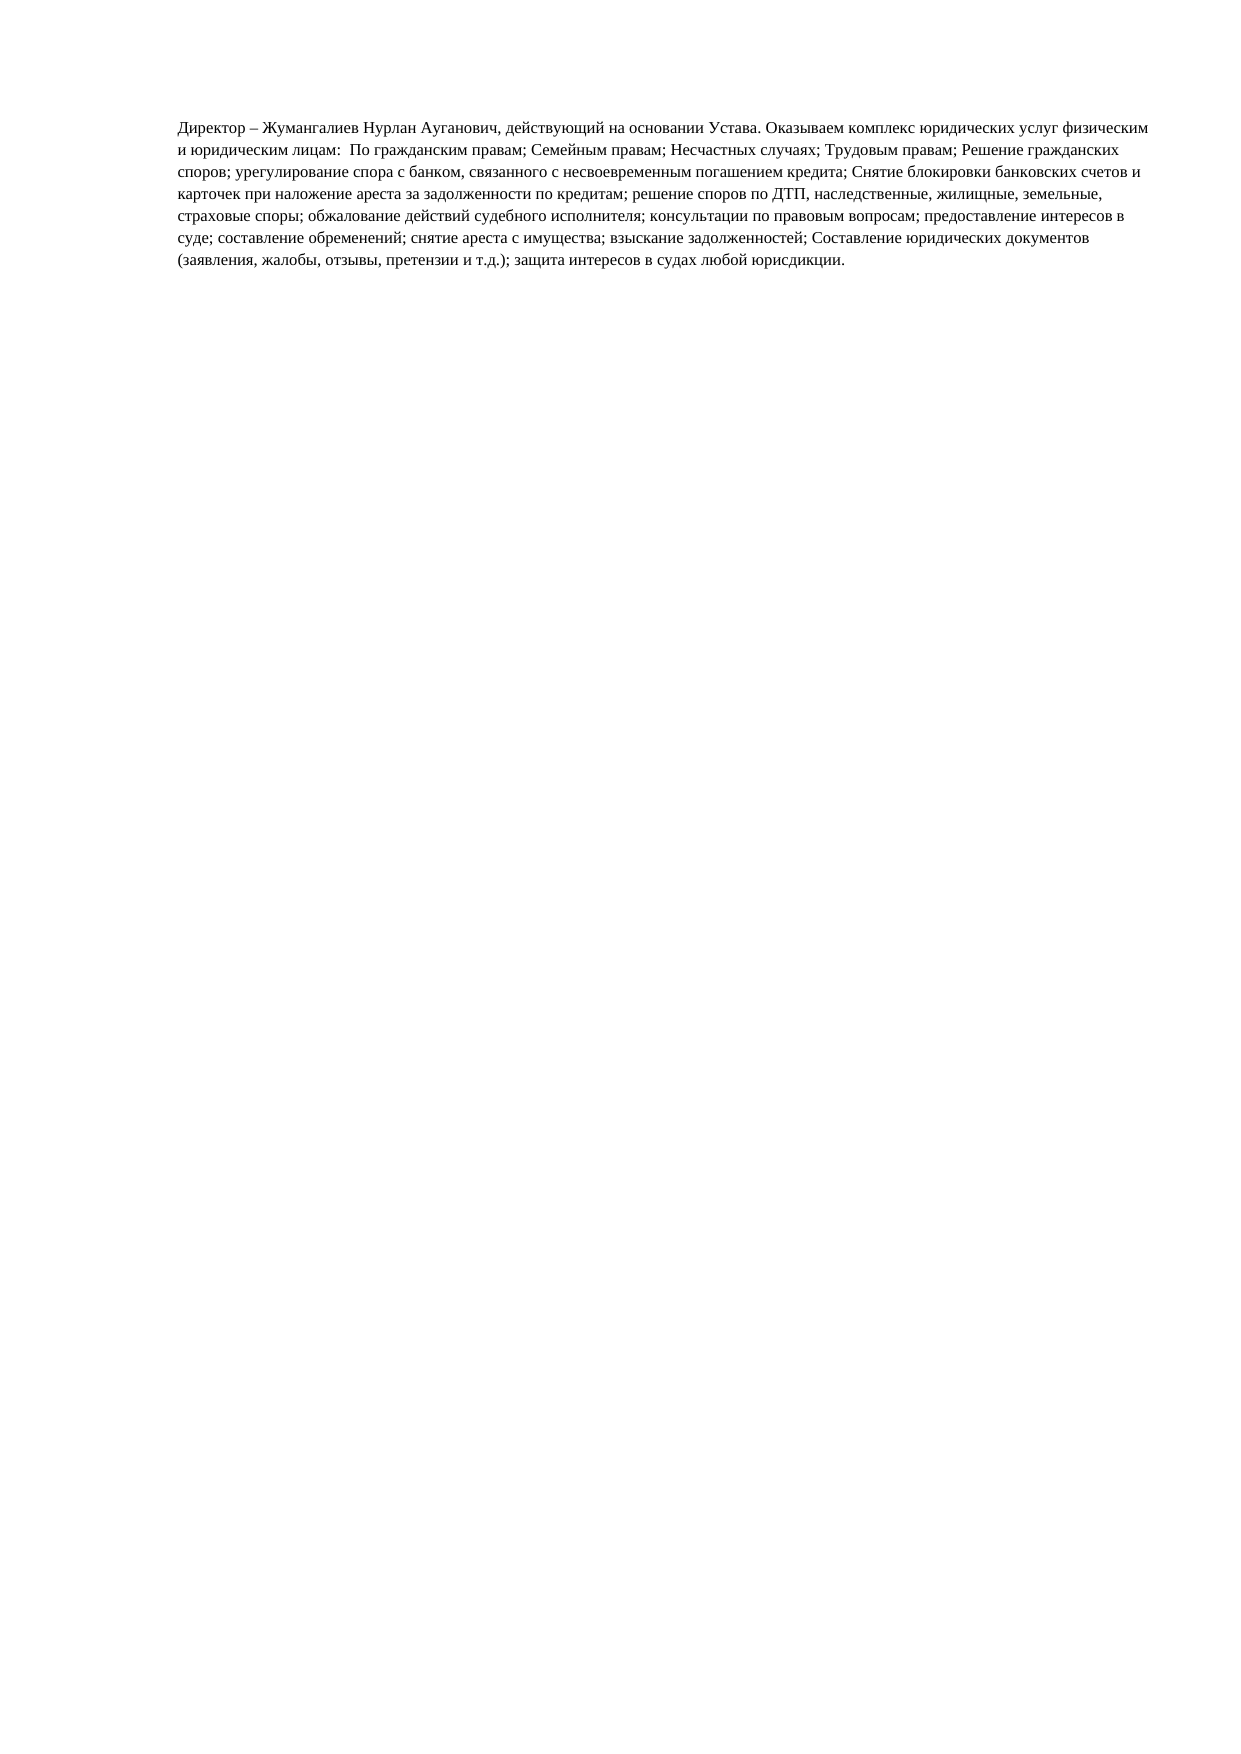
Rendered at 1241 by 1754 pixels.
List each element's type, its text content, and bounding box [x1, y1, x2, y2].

text Директор – Жумангалиев Нурлан Ауганович, действующий на основании Устава. Оказываем комплекс юридических услуг физическим и юридическим лицам: По гражданским правам; Семейным правам; Несчастных случаях; Трудовым правам; Решение гражданских споров; урегулирование спора с банком, связанного с несвоевременным погашением кредита; Снятие блокировки банковских счетов и карточек при наложение ареста за задолженности по кредитам; решение споров по ДТП, наследственные, жилищные, земельные, страховые споры; обжалование действий судебного исполнителя; консультации по правовым вопросам; предоставление интересов в суде; составление обременений; снятие ареста с имущества; взыскание задолженностей; Составление юридических документов (заявления, жалобы, отзывы, претензии и т.д.); защита интересов в судах любой юрисдикции. [177, 118, 1152, 269]
